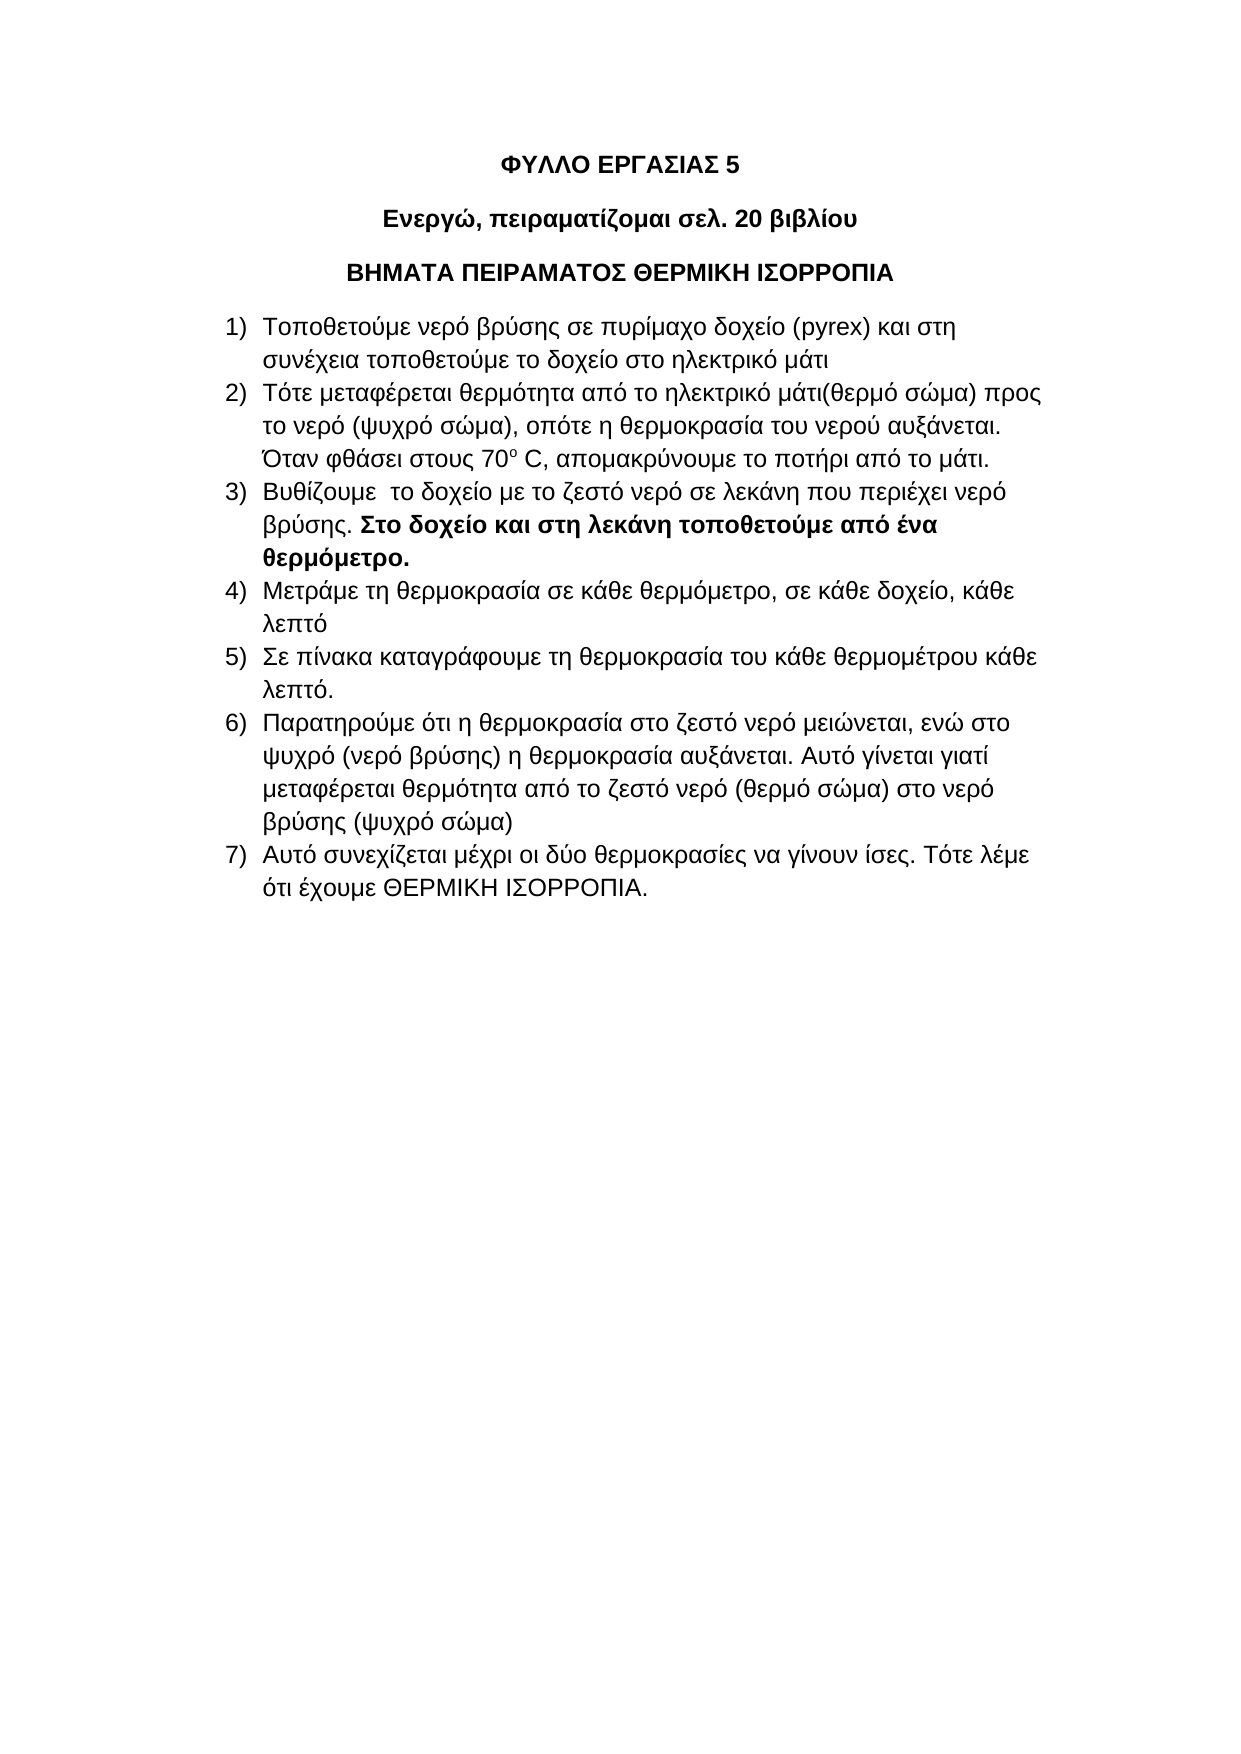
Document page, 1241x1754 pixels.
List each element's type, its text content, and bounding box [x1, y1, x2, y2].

list Mετράμε τη θερμοκρασία σε κάθε θερμόμετρο, σε κάθε δοχείο, κάθε λεπτό [225, 576, 1053, 637]
list Τότε μεταφέρεται θερμότητα από το ηλεκτρικό μάτι(θερμό σώμα) προς το νερό (ψυχρό σώμα), οπότε η θερμοκρασία του νερού αυξάνεται. Όταν φθάσει στους 70ο C, απομακρύνουμε το ποτήρι από το μάτι. [225, 378, 1053, 472]
list Τοποθετούμε νερό βρύσης σε πυρίμαχο δοχείο (pyrex) και στη συνέχεια τοποθετούμε το δοχείο στο ηλεκτρικό μάτι [225, 312, 1053, 373]
list Αυτό συνεχίζεται μέχρι οι δύο θερμοκρασίες να γίνουν ίσες. Τότε λέμε ότι έχουμε ΘΕΡΜΙΚΗ ΙΣΟΡΡΟΠΙΑ. [225, 840, 1053, 902]
text ΦΥΛΛΟ ΕΡΓΑΣΙΑΣ 5 [187, 150, 1053, 179]
text Ενεργώ, πειραματίζομαι σελ. 20 βιβλίου [187, 204, 1053, 233]
text ΒΗΜΑΤΑ ΠΕΙΡΑΜΑΤΟΣ ΘΕΡΜΙΚΗ ΙΣΟΡΡΟΠΙΑ [187, 258, 1053, 286]
list Σε πίνακα καταγράφουμε τη θερμοκρασία του κάθε θερμομέτρου κάθε λεπτό. [225, 642, 1053, 703]
list Βυθίζουμε το δοχείο με το ζεστό νερό σε λεκάνη που περιέχει νερό βρύσης. Στο δοχείο και στη λεκάνη τοποθετούμε από ένα θερμόμετρο. [225, 477, 1053, 571]
list Παρατηρούμε ότι η θερμοκρασία στο ζεστό νερό μειώνεται, ενώ στο ψυχρό (νερό βρύσης) η θερμοκρασία αυξάνεται. Αυτό γίνεται γιατί μεταφέρεται θερμότητα από το ζεστό νερό (θερμό σώμα) στο νερό βρύσης (ψυχρό σώμα) [225, 708, 1053, 836]
